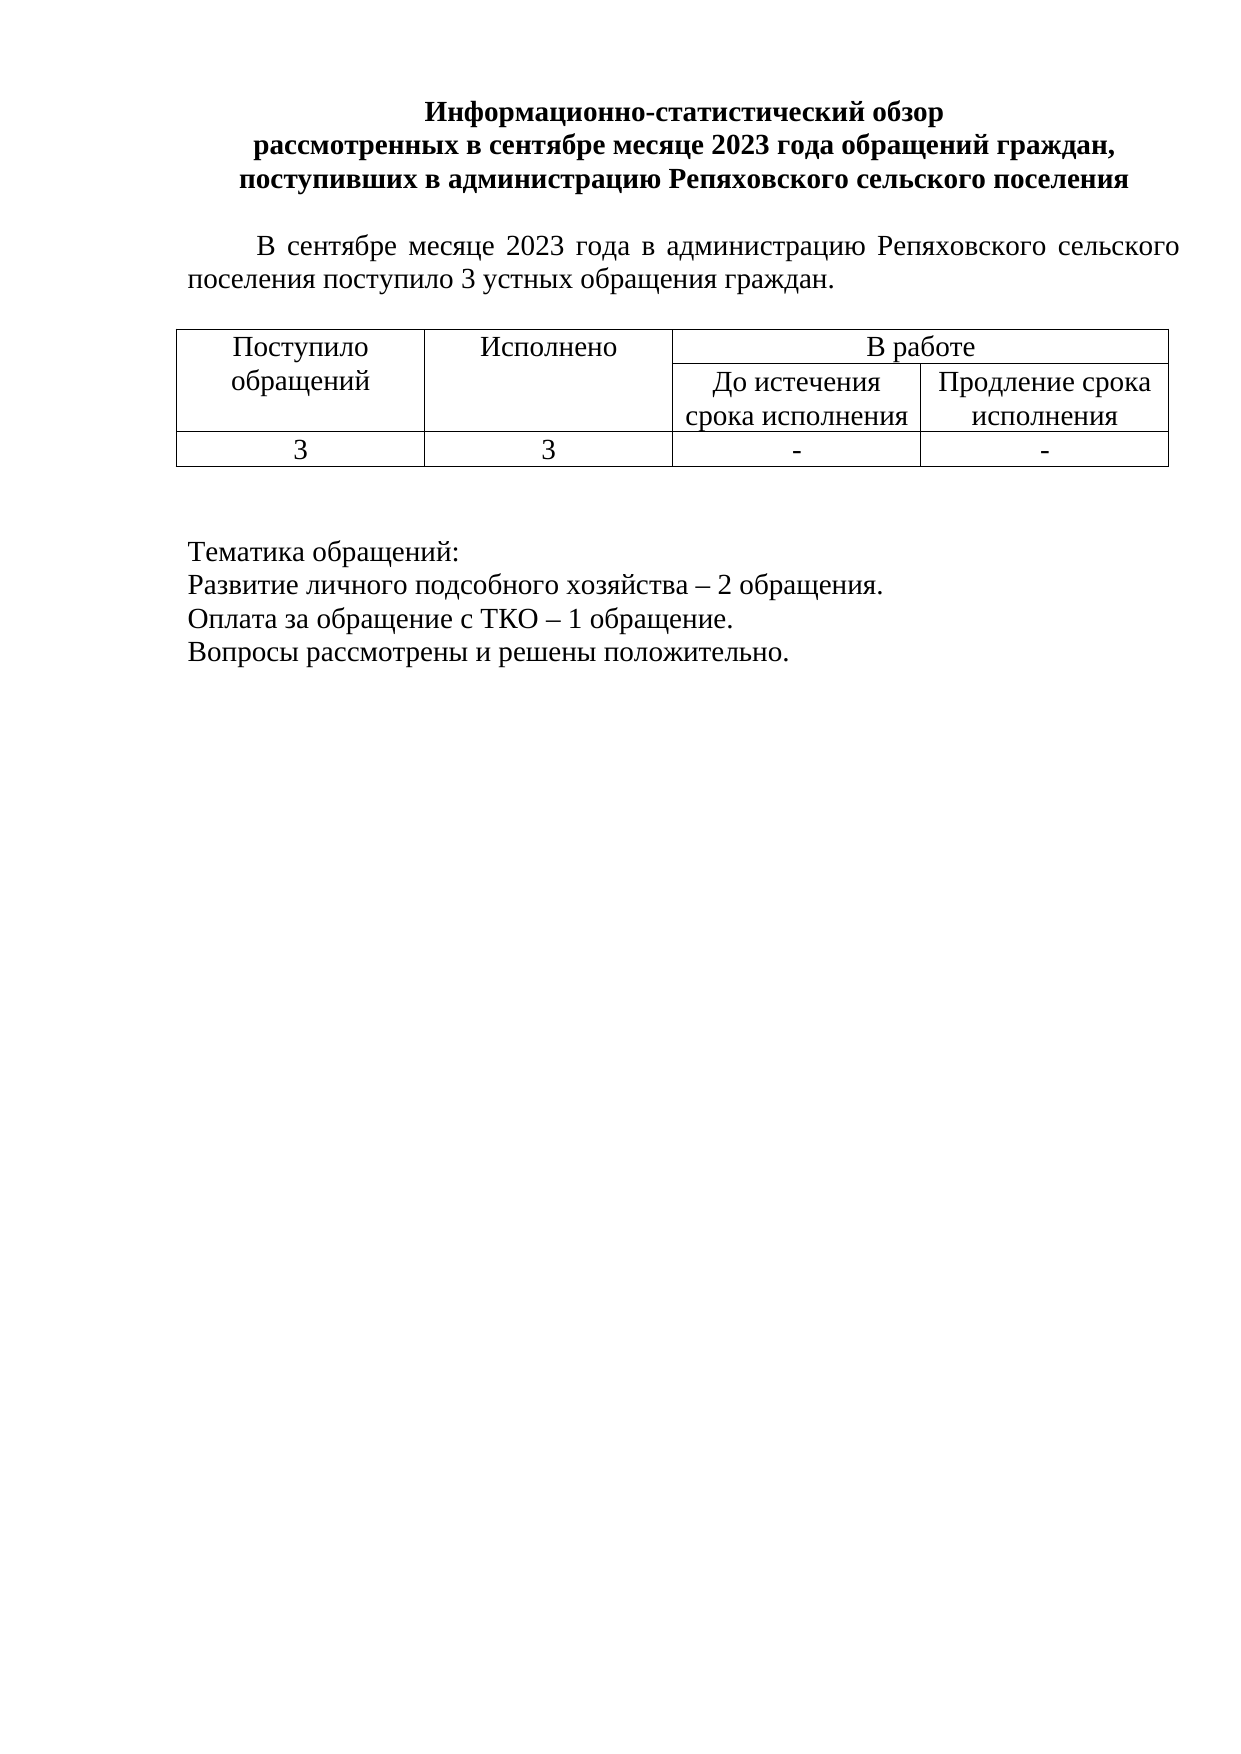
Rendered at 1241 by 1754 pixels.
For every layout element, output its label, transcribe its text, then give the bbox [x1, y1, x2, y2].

text Тематика обращений: [187, 534, 1181, 567]
text Информационно-статистический обзор [187, 94, 1181, 127]
table_cell - [673, 432, 920, 466]
table_header Исполнено [425, 330, 672, 431]
table_cell 3 [425, 432, 672, 466]
table_header Поступило обращений [177, 330, 424, 431]
text Развитие личного подсобного хозяйства – 2 обращения. [187, 567, 1181, 601]
text В сентябре месяце 2023 года в администрацию Репяховского сельского поселения поступило 3 устных обращения граждан. [187, 228, 1181, 295]
table_cell До истечения срока исполнения [673, 364, 920, 431]
text Вопросы рассмотрены и решены положительно. [187, 634, 1181, 668]
table_cell Продление срока исполнения [921, 364, 1168, 431]
table_cell - [921, 432, 1168, 466]
table_header В работе [673, 330, 1168, 363]
text рассмотренных в сентябре месяце 2023 года обращений граждан, поступивших в администрацию Репяховского сельского поселения [187, 127, 1181, 194]
text Оплата за обращение с ТКО – 1 обращение. [187, 601, 1181, 634]
table_cell 3 [177, 432, 424, 466]
